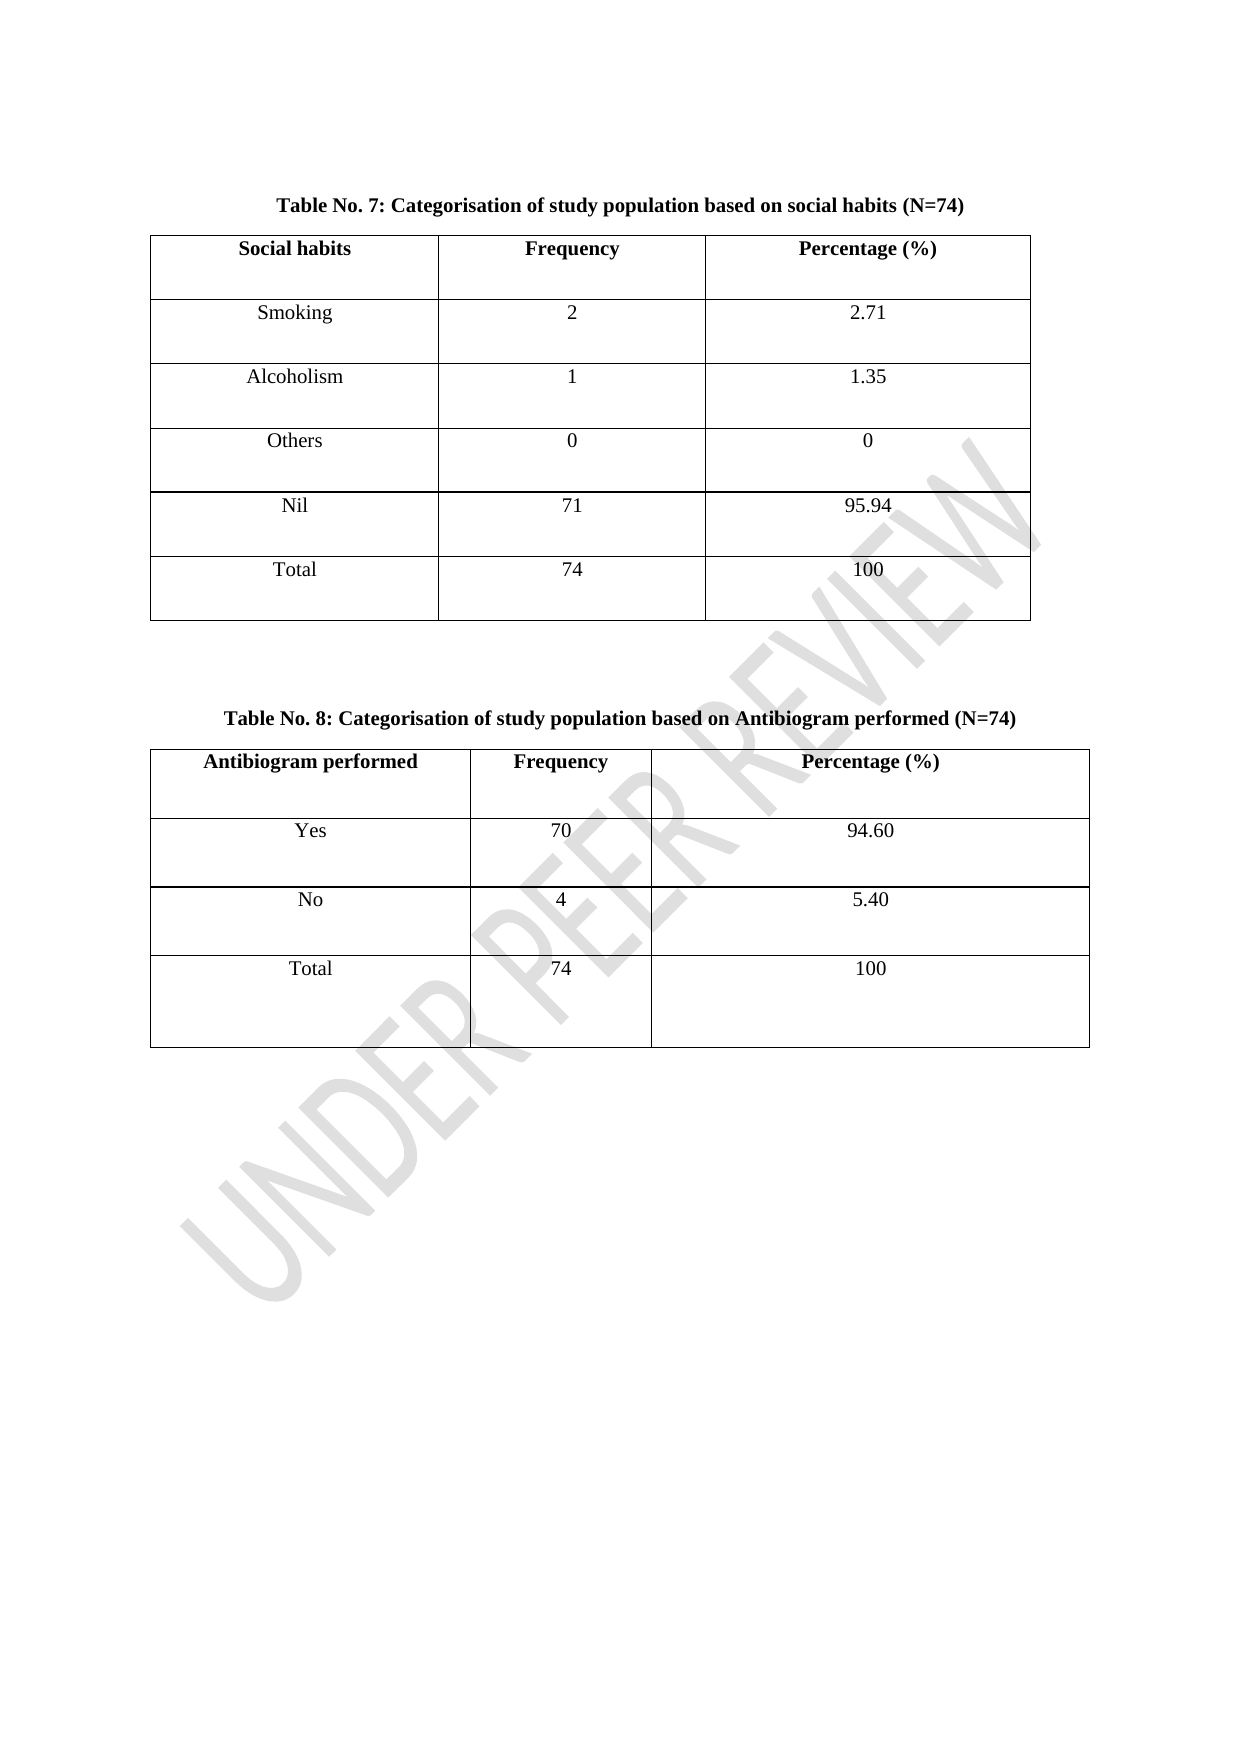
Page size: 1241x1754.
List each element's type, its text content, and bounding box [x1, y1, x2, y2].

table_cell 4 [471, 888, 651, 955]
text Table No. 7: Categorisation of study population based on social habits (N=74) [150, 193, 1090, 217]
table_header Frequency [471, 750, 651, 817]
table_cell 2.71 [706, 300, 1030, 363]
table_cell 100 [652, 956, 1089, 1047]
table_header Antibiogram performed [151, 750, 470, 817]
table_cell Nil [151, 493, 438, 556]
table_cell 1 [439, 364, 705, 427]
table_cell Others [151, 429, 438, 491]
table_cell 2 [439, 300, 705, 363]
table_cell 70 [471, 819, 651, 886]
table_header Percentage (%) [706, 236, 1030, 299]
table_cell 71 [439, 493, 705, 556]
table_cell Alcoholism [151, 364, 438, 427]
table_header Frequency [439, 236, 705, 299]
table_cell Yes [151, 819, 470, 886]
table_cell 95.94 [706, 493, 1030, 556]
table_cell 74 [471, 956, 651, 1047]
table_header Percentage (%) [652, 750, 1089, 817]
table_header Social habits [151, 236, 438, 299]
table_cell 0 [439, 429, 705, 491]
table_cell 1.35 [706, 364, 1030, 427]
table_cell 0 [706, 429, 1030, 491]
table_cell 100 [706, 557, 1030, 619]
table_cell Total [151, 557, 438, 619]
text Table No. 8: Categorisation of study population based on Antibiogram performed (N=74) [150, 706, 1090, 730]
table_cell Smoking [151, 300, 438, 363]
table_cell 94.60 [652, 819, 1089, 886]
table_cell 5.40 [652, 888, 1089, 955]
table_cell No [151, 888, 470, 955]
table_cell Total [151, 956, 470, 1047]
table_cell 74 [439, 557, 705, 619]
